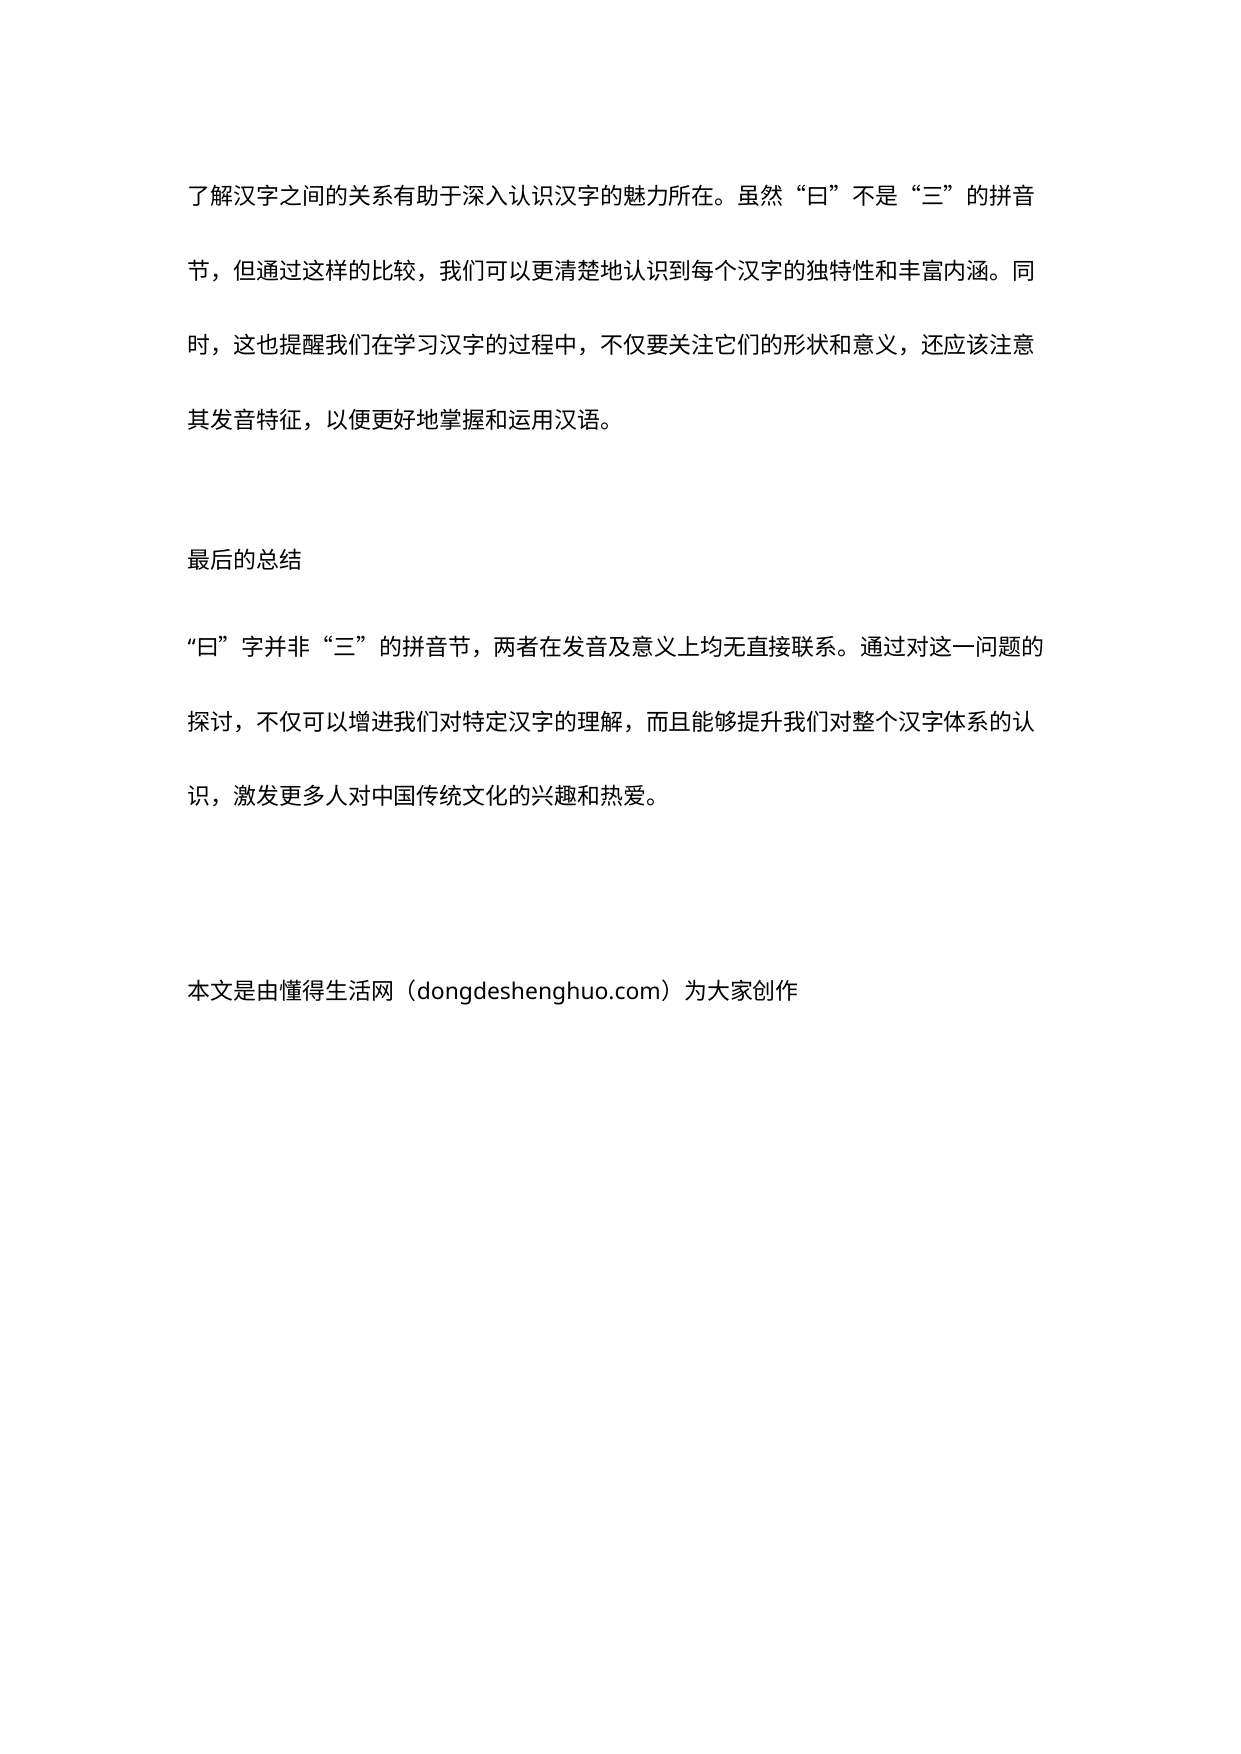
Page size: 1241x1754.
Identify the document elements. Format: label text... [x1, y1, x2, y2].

text 最后的总结 [187, 526, 1053, 591]
text 了解汉字之间的关系有助于深入认识汉字的魅力所在。虽然“曰”不是“三”的拼音节，但通过这样的比较，我们可以更清楚地认识到每个汉字的独特性和丰富内涵。同时，这也提醒我们在学习汉字的过程中，不仅要关注它们的形状和意义，还应该注意其发音特征，以便更好地掌握和运用汉语。 [187, 162, 1053, 451]
text 本文是由懂得生活网（dongdeshenghuo.com）为大家创作 [187, 957, 1053, 1022]
text “曰”字并非“三”的拼音节，两者在发音及意义上均无直接联系。通过对这一问题的探讨，不仅可以增进我们对特定汉字的理解，而且能够提升我们对整个汉字体系的认识，激发更多人对中国传统文化的兴趣和热爱。 [187, 613, 1053, 827]
